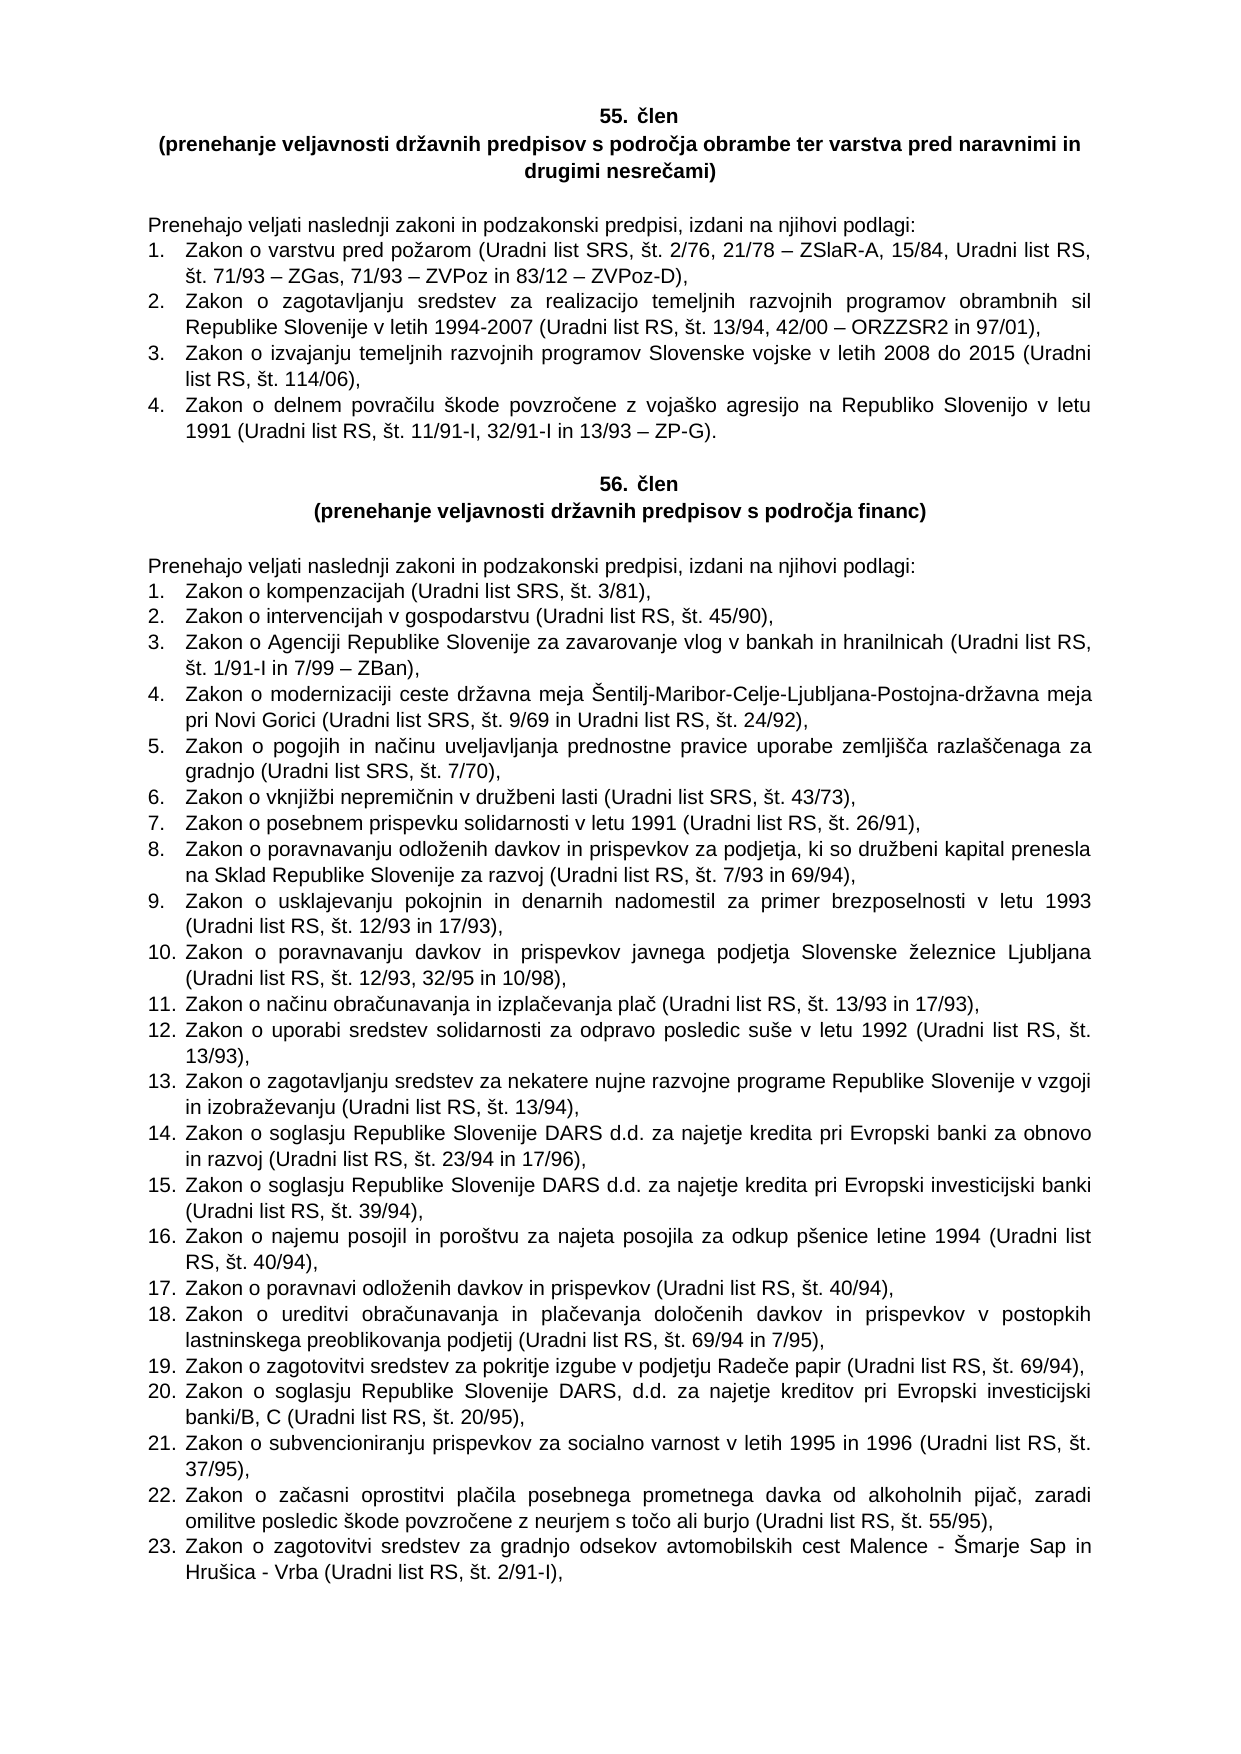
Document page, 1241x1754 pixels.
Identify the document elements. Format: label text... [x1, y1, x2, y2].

list Zakon o Agenciji Republike Slovenije za zavarovanje vlog v bankah in hranilnicah (Uradni list RS, št. 1/91-I in 7/99 – ZBan), [148, 630, 1093, 680]
list Zakon o posebnem prispevku solidarnosti v letu 1991 (Uradni list RS, št. 26/91), [148, 811, 1093, 835]
list člen [185, 471, 1093, 495]
list Zakon o pogojih in načinu uveljavljanja prednostne pravice uporabe zemljišča razlaščenaga za gradnjo (Uradni list SRS, št. 7/70), [148, 733, 1093, 783]
list Zakon o ureditvi obračunavanja in plačevanja določenih davkov in prispevkov v postopkih lastninskega preoblikovanja podjetij (Uradni list RS, št. 69/94 in 7/95), [148, 1302, 1093, 1352]
list Zakon o modernizaciji ceste državna meja Šentilj-Maribor-Celje-Ljubljana-Postojna-državna meja pri Novi Gorici (Uradni list SRS, št. 9/69 in Uradni list RS, št. 24/92), [148, 682, 1093, 732]
list Zakon o vknjižbi nepremičnin v družbeni lasti (Uradni list SRS, št. 43/73), [148, 785, 1093, 809]
text (prenehanje veljavnosti državnih predpisov s področja financ) [148, 497, 1093, 524]
list Zakon o poravnavanju davkov in prispevkov javnega podjetja Slovenske železnice Ljubljana (Uradni list RS, št. 12/93, 32/95 in 10/98), [148, 940, 1093, 990]
list Zakon o soglasju Republike Slovenije DARS, d.d. za najetje kreditov pri Evropski investicijski banki/B, C (Uradni list RS, št. 20/95), [148, 1379, 1093, 1429]
list Zakon o varstvu pred požarom (Uradni list SRS, št. 2/76, 21/78 – ZSlaR-A, 15/84, Uradni list RS, št. 71/93 – ZGas, 71/93 – ZVPoz in 83/12 – ZVPoz-D), [148, 238, 1093, 287]
list Zakon o intervencijah v gospodarstvu (Uradni list RS, št. 45/90), [148, 604, 1093, 628]
list Zakon o soglasju Republike Slovenije DARS d.d. za najetje kredita pri Evropski banki za obnovo in razvoj (Uradni list RS, št. 23/94 in 17/96), [148, 1121, 1093, 1171]
list Zakon o poravnavanju odloženih davkov in prispevkov za podjetja, ki so družbeni kapital prenesla na Sklad Republike Slovenije za razvoj (Uradni list RS, št. 7/93 in 69/94), [148, 837, 1093, 887]
list Zakon o usklajevanju pokojnin in denarnih nadomestil za primer brezposelnosti v letu 1993 (Uradni list RS, št. 12/93 in 17/93), [148, 888, 1093, 938]
text (prenehanje veljavnosti državnih predpisov s področja obrambe ter varstva pred naravnimi in drugimi nesrečami) [148, 129, 1093, 183]
list člen [185, 103, 1093, 127]
list Zakon o načinu obračunavanja in izplačevanja plač (Uradni list RS, št. 13/93 in 17/93), [148, 992, 1093, 1016]
list Zakon o subvencioniranju prispevkov za socialno varnost v letih 1995 in 1996 (Uradni list RS, št. 37/95), [148, 1431, 1093, 1481]
text Prenehajo veljati naslednji zakoni in podzakonski predpisi, izdani na njihovi podlagi: [148, 211, 1093, 238]
list Zakon o najemu posojil in poroštvu za najeta posojila za odkup pšenice letine 1994 (Uradni list RS, št. 40/94), [148, 1224, 1093, 1274]
list Zakon o začasni oprostitvi plačila posebnega prometnega davka od alkoholnih pijač, zaradi omilitve posledic škode povzročene z neurjem s točo ali burjo (Uradni list RS, št. 55/95), [148, 1483, 1093, 1532]
list Zakon o izvajanju temeljnih razvojnih programov Slovenske vojske v letih 2008 do 2015 (Uradni list RS, št. 114/06), [148, 341, 1093, 391]
text Prenehajo veljati naslednji zakoni in podzakonski predpisi, izdani na njihovi podlagi: [148, 551, 1093, 578]
list Zakon o soglasju Republike Slovenije DARS d.d. za najetje kredita pri Evropski investicijski banki (Uradni list RS, št. 39/94), [148, 1173, 1093, 1222]
list Zakon o delnem povračilu škode povzročene z vojaško agresijo na Republiko Slovenijo v letu 1991 (Uradni list RS, št. 11/91-I, 32/91-I in 13/93 – ZP-G). [148, 393, 1093, 442]
list Zakon o uporabi sredstev solidarnosti za odpravo posledic suše v letu 1992 (Uradni list RS, št. 13/93), [148, 1018, 1093, 1067]
list Zakon o kompenzacijah (Uradni list SRS, št. 3/81), [148, 578, 1093, 602]
list Zakon o zagotovitvi sredstev za gradnjo odsekov avtomobilskih cest Malence - Šmarje Sap in Hrušica - Vrba (Uradni list RS, št. 2/91-I), [148, 1534, 1093, 1584]
list Zakon o zagotovitvi sredstev za pokritje izgube v podjetju Radeče papir (Uradni list RS, št. 69/94), [148, 1353, 1093, 1377]
list Zakon o zagotavljanju sredstev za nekatere nujne razvojne programe Republike Slovenije v vzgoji in izobraževanju (Uradni list RS, št. 13/94), [148, 1069, 1093, 1119]
list Zakon o zagotavljanju sredstev za realizacijo temeljnih razvojnih programov obrambnih sil Republike Slovenije v letih 1994-2007 (Uradni list RS, št. 13/94, 42/00 – ORZZSR2 in 97/01), [148, 289, 1093, 339]
list Zakon o poravnavi odloženih davkov in prispevkov (Uradni list RS, št. 40/94), [148, 1276, 1093, 1300]
